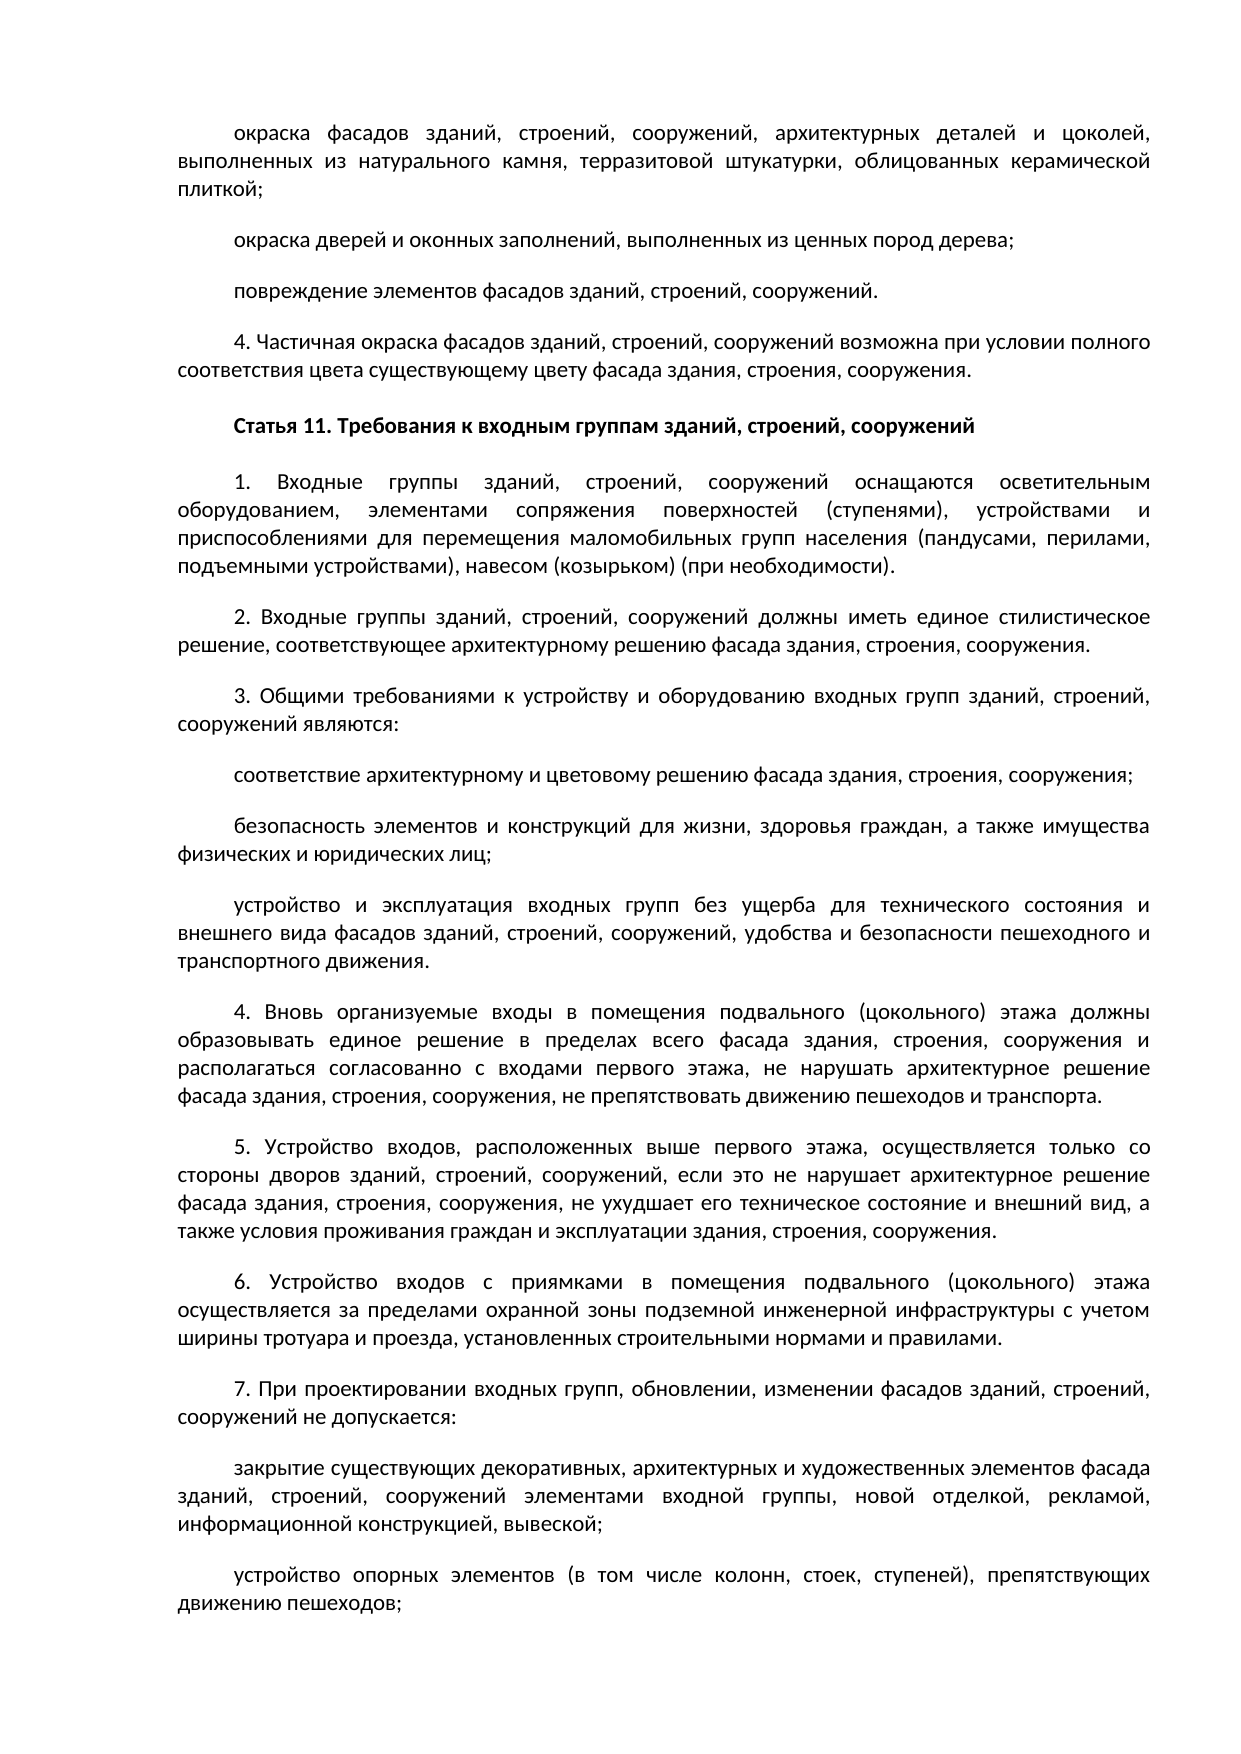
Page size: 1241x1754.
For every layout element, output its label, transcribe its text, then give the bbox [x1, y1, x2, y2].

text соответствие архитектурному и цветовому решению фасада здания, строения, сооружения; [177, 760, 1152, 788]
text устройство и эксплуатация входных групп без ущерба для технического состояния и внешнего вида фасадов зданий, строений, сооружений, удобства и безопасности пешеходного и транспортного движения. [177, 890, 1152, 974]
text 4. Вновь организуемые входы в помещения подвального (цокольного) этажа должны образовывать единое решение в пределах всего фасада здания, строения, сооружения и располагаться согласованно с входами первого этажа, не нарушать архитектурное решение фасада здания, строения, сооружения, не препятствовать движению пешеходов и транспорта. [177, 997, 1152, 1109]
text 2. Входные группы зданий, строений, сооружений должны иметь единое стилистическое решение, соответствующее архитектурному решению фасада здания, строения, сооружения. [177, 602, 1152, 658]
text безопасность элементов и конструкций для жизни, здоровья граждан, а также имущества физических и юридических лиц; [177, 811, 1152, 867]
text 1. Входные группы зданий, строений, сооружений оснащаются осветительным оборудованием, элементами сопряжения поверхностей (ступенями), устройствами и приспособлениями для перемещения маломобильных групп населения (пандусами, перилами, подъемными устройствами), навесом (козырьком) (при необходимости). [177, 467, 1152, 579]
text закрытие существующих декоративных, архитектурных и художественных элементов фасада зданий, строений, сооружений элементами входной группы, новой отделкой, рекламой, информационной конструкцией, вывеской; [177, 1453, 1152, 1537]
text окраска дверей и оконных заполнений, выполненных из ценных пород дерева; [177, 225, 1152, 253]
text повреждение элементов фасадов зданий, строений, сооружений. [177, 276, 1152, 304]
text 5. Устройство входов, расположенных выше первого этажа, осуществляется только со стороны дворов зданий, строений, сооружений, если это не нарушает архитектурное решение фасада здания, строения, сооружения, не ухудшает его техническое состояние и внешний вид, а также условия проживания граждан и эксплуатации здания, строения, сооружения. [177, 1132, 1152, 1244]
text 7. При проектировании входных групп, обновлении, изменении фасадов зданий, строений, сооружений не допускается: [177, 1374, 1152, 1430]
text 6. Устройство входов с приямками в помещения подвального (цокольного) этажа осуществляется за пределами охранной зоны подземной инженерной инфраструктуры с учетом ширины тротуара и проезда, установленных строительными нормами и правилами. [177, 1267, 1152, 1351]
text окраска фасадов зданий, строений, сооружений, архитектурных деталей и цоколей, выполненных из натурального камня, терразитовой штукатурки, облицованных керамической плиткой; [177, 118, 1152, 202]
text устройство опорных элементов (в том числе колонн, стоек, ступеней), препятствующих движению пешеходов; [177, 1560, 1152, 1616]
title Статья 11. Требования к входным группам зданий, строений, сооружений [177, 411, 1152, 439]
text 4. Частичная окраска фасадов зданий, строений, сооружений возможна при условии полного соответствия цвета существующему цвету фасада здания, строения, сооружения. [177, 327, 1152, 383]
text 3. Общими требованиями к устройству и оборудованию входных групп зданий, строений, сооружений являются: [177, 681, 1152, 737]
